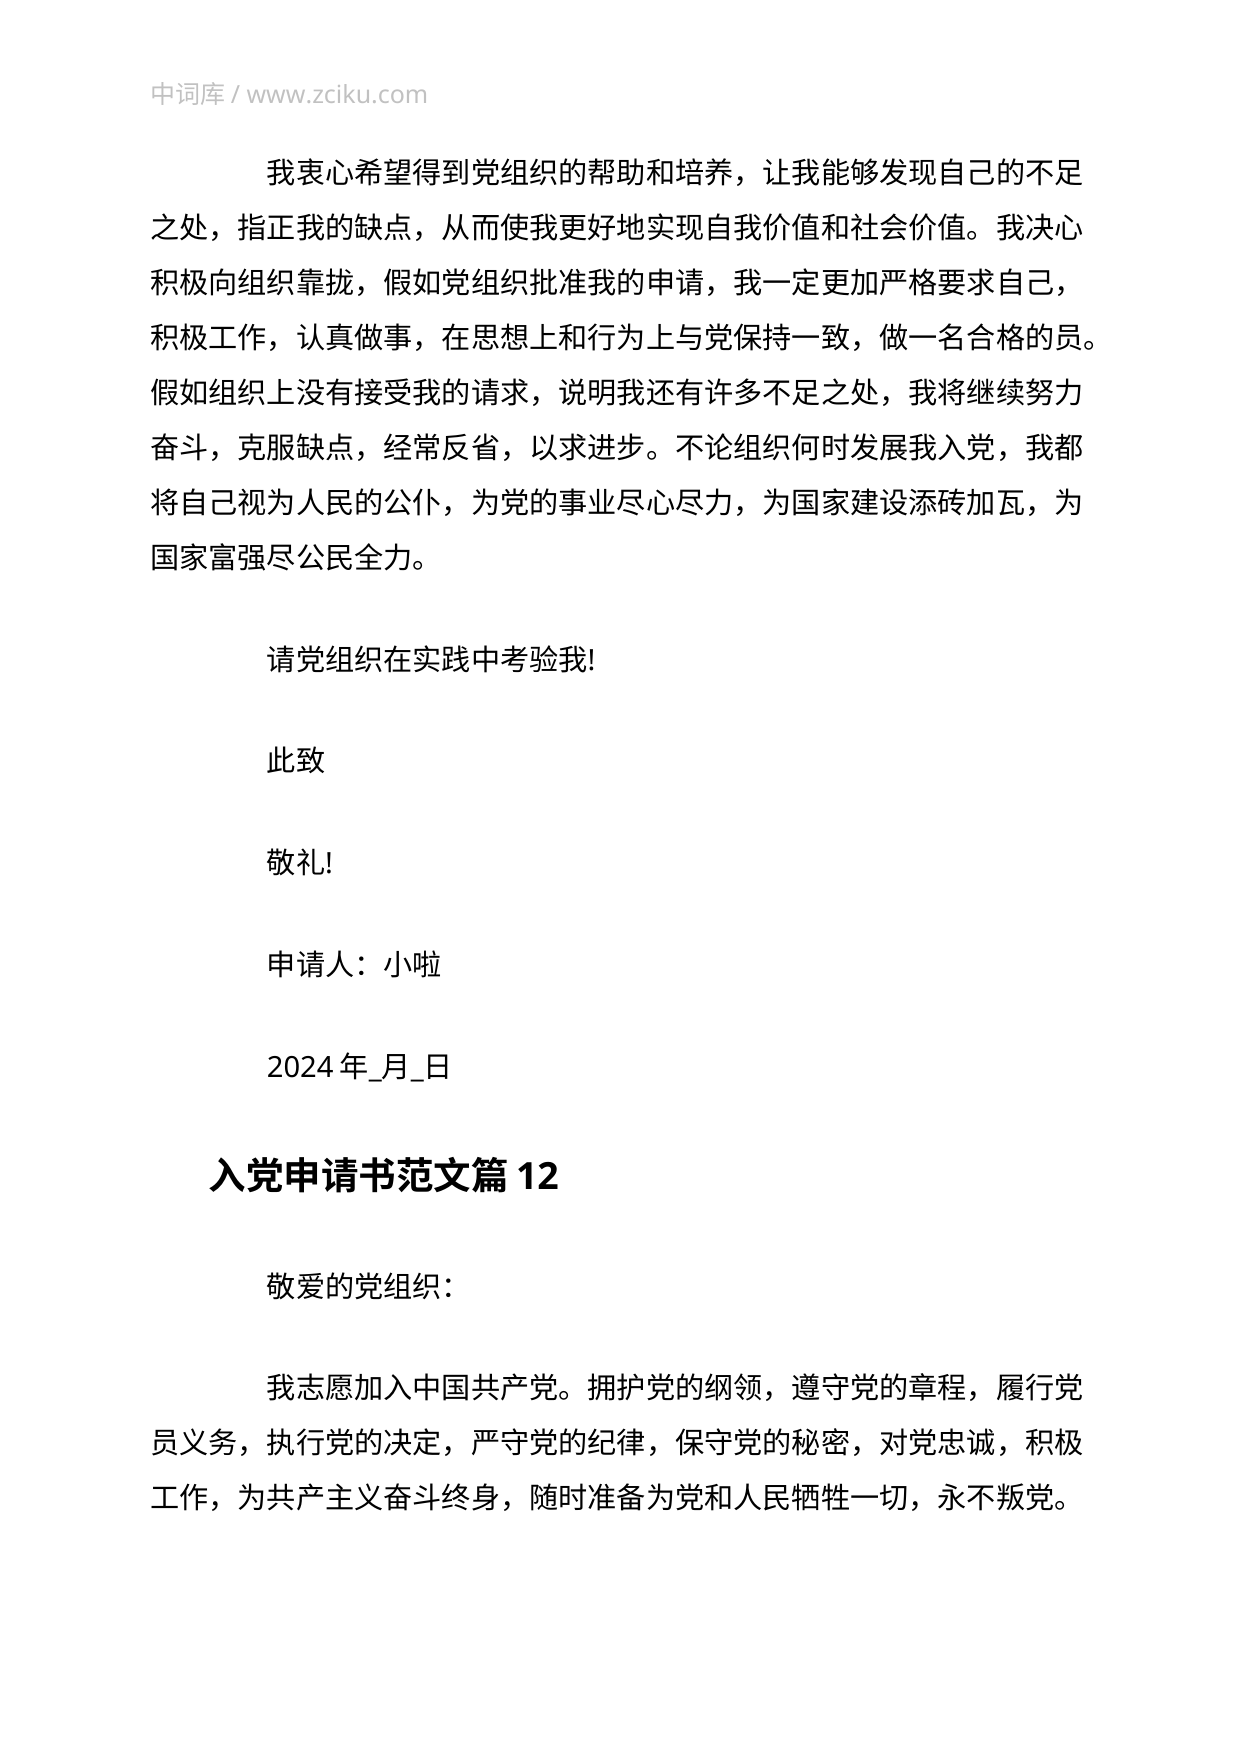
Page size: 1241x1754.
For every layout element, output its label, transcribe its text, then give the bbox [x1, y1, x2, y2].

text 此致 [150, 738, 1090, 780]
text 我志愿加入中国共产党。拥护党的纲领，遵守党的章程，履行党员义务，执行党的决定，严守党的纪律，保守党的秘密，对党忠诚，积极工作，为共产主义奋斗终身，随时准备为党和人民牺牲一切，永不叛党。 [150, 1365, 1090, 1517]
text 我衷心希望得到党组织的帮助和培养，让我能够发现自己的不足之处，指正我的缺点，从而使我更好地实现自我价值和社会价值。我决心积极向组织靠拢，假如党组织批准我的申请，我一定更加严格要求自己，积极工作，认真做事，在思想上和行为上与党保持一致，做一名合格的员。假如组织上没有接受我的请求，说明我还有许多不足之处，我将继续努力奋斗，克服缺点，经常反省，以求进步。不论组织何时发展我入党，我都将自己视为人民的公仆，为党的事业尽心尽力，为国家建设添砖加瓦，为国家富强尽公民全力。 [150, 150, 1090, 577]
text 入党申请书范文篇12 [150, 1146, 1090, 1200]
text 请党组织在实践中考验我! [150, 636, 1090, 678]
text 敬爱的党组织： [150, 1263, 1090, 1305]
text 申请人：小啦 [150, 942, 1090, 984]
text 2024年_月_日 [150, 1043, 1090, 1086]
text 敬礼! [150, 840, 1090, 882]
